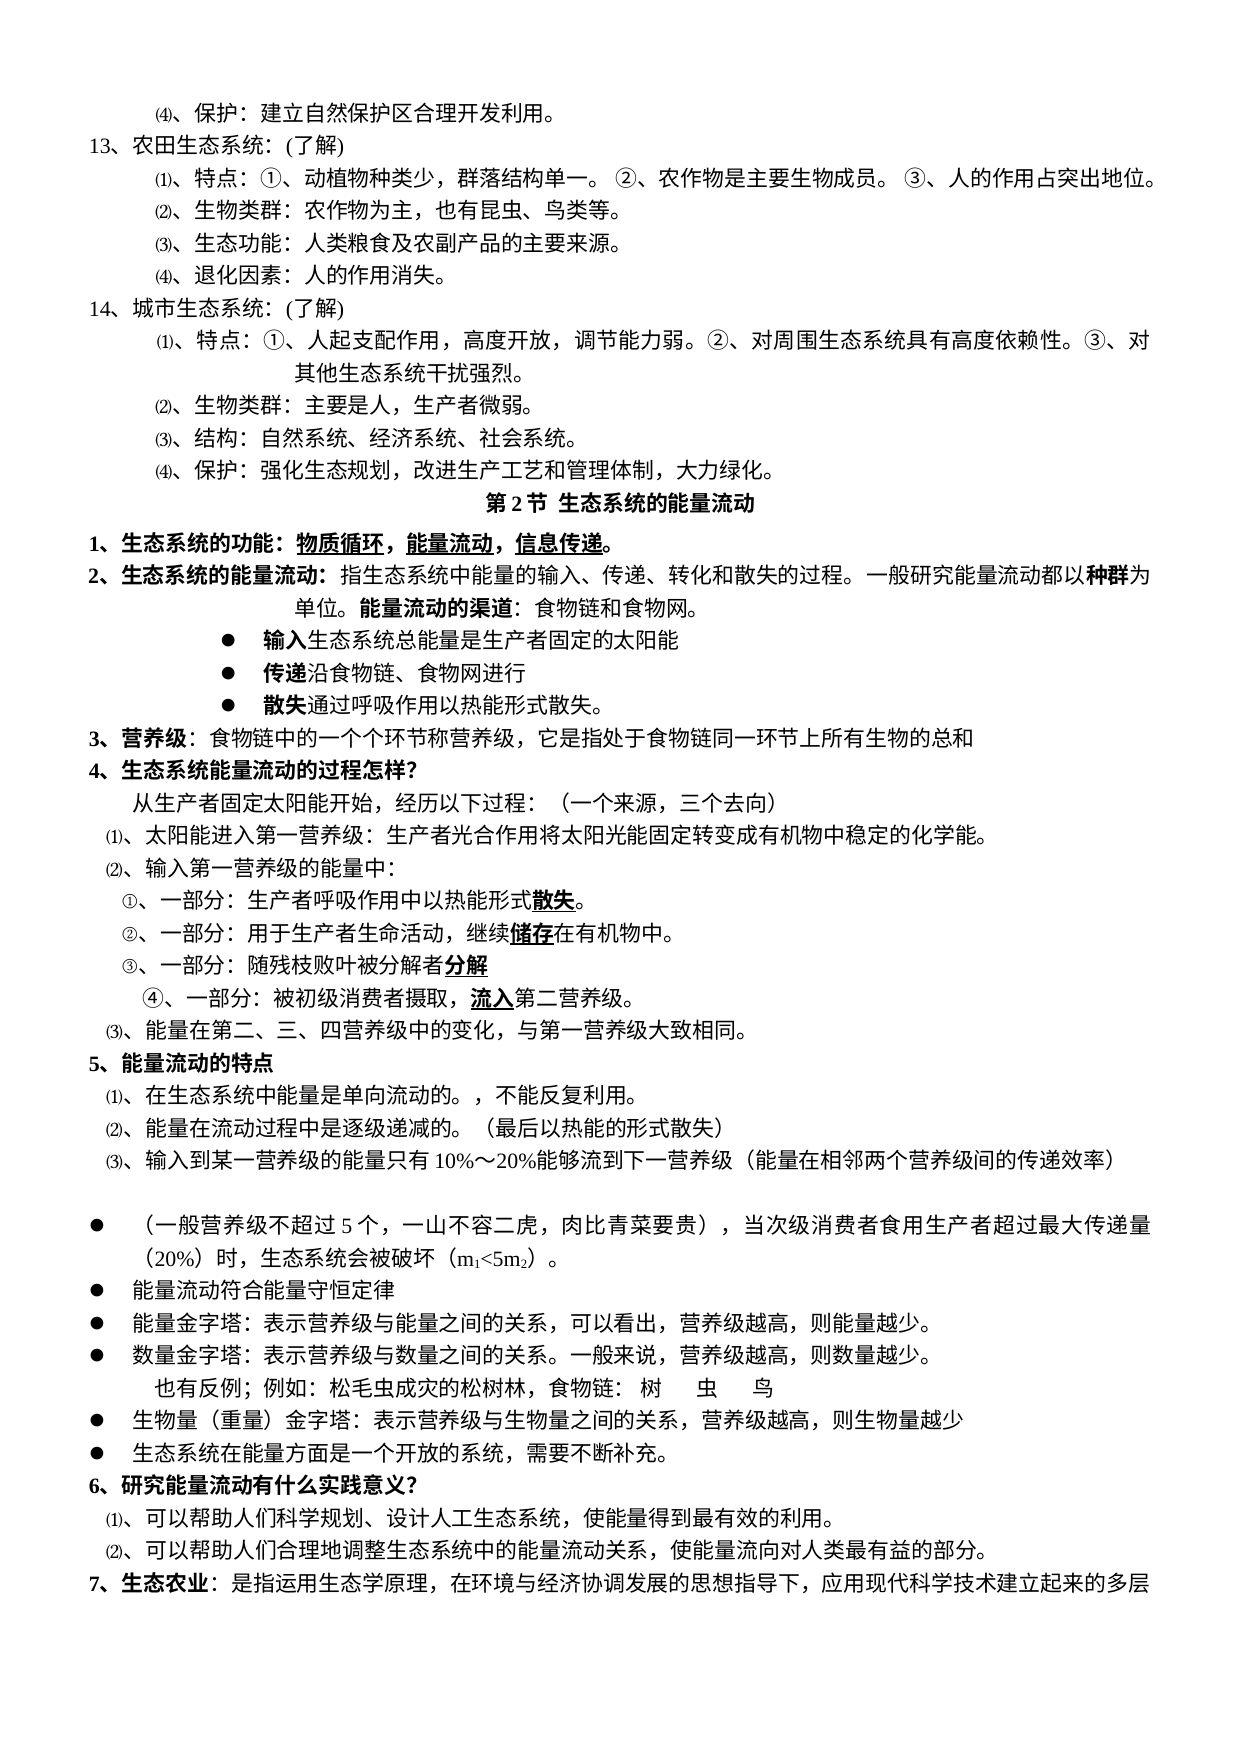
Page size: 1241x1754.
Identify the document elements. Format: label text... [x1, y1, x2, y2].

list 生态系统在能量方面是一个开放的系统，需要不断补充。 [89, 1436, 1152, 1468]
text 1、生态系统的功能：物质循环，能量流动，信息传递。 [89, 526, 1152, 558]
text 3、营养级：食物链中的一个个环节称营养级，它是指处于食物链同一环节上所有生物的总和 [89, 721, 1152, 753]
text ⑵、生物类群：主要是人，生产者微弱。 [89, 388, 1152, 420]
text ⑵、输入第一营养级的能量中： [89, 851, 1152, 883]
text 也有反例；例如：松毛虫成灾的松树林，食物链： 树 虫 鸟 [154, 1371, 1152, 1403]
text ⑴、特点：①、人起支配作用，高度开放，调节能力弱。②、对周围生态系统具有高度依赖性。③、对其他生态系统干扰强烈。 [156, 323, 1152, 388]
subtitle 第2节 生态系统的能量流动 [89, 485, 1152, 518]
text 5、能量流动的特点 [89, 1046, 1152, 1078]
text ⑷、保护：建立自然保护区合理开发利用。 [89, 95, 1152, 128]
text ④、一部分：被初级消费者摄取，流入第二营养级。 [89, 981, 1152, 1013]
text ⑴、在生态系统中能量是单向流动的。，不能反复利用。 [89, 1078, 1152, 1111]
text ⑵、可以帮助人们合理地调整生态系统中的能量流动关系，使能量流向对人类最有益的部分。 [89, 1533, 1152, 1566]
list 生物量（重量）金字塔：表示营养级与生物量之间的关系，营养级越高，则生物量越少 [89, 1403, 1152, 1436]
text ⑶、生态功能：人类粮食及农副产品的主要来源。 [89, 225, 1152, 258]
text 4、生态系统能量流动的过程怎样？ [89, 753, 1152, 786]
text ⑶、能量在第二、三、四营养级中的变化，与第一营养级大致相同。 [89, 1013, 1152, 1046]
list 散失通过呼吸作用以热能形式散失。 [220, 688, 1152, 721]
text ⑶、结构：自然系统、经济系统、社会系统。 [89, 420, 1152, 453]
text ⑶、输入到某一营养级的能量只有10%～20%能够流到下一营养级（能量在相邻两个营养级间的传递效率） [89, 1143, 1152, 1176]
text ⑴、可以帮助人们科学规划、设计人工生态系统，使能量得到最有效的利用。 [89, 1501, 1152, 1533]
text ③、一部分：随残枝败叶被分解者分解 [89, 948, 1152, 981]
text 6、研究能量流动有什么实践意义？ [89, 1468, 1152, 1501]
text ②、一部分：用于生产者生命活动，继续储存在有机物中。 [89, 916, 1152, 948]
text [89, 1566, 1152, 1598]
text 从生产者固定太阳能开始，经历以下过程：（一个来源，三个去向） [89, 786, 1152, 818]
list 能量流动符合能量守恒定律 [89, 1273, 1152, 1306]
text ⑴、特点：①、动植物种类少，群落结构单一。 ②、农作物是主要生物成员。 ③、人的作用占突出地位。 [89, 160, 1152, 193]
text 13、农田生态系统：(了解) [89, 128, 1152, 160]
list （一般营养级不超过5个，一山不容二虎，肉比青菜要贵），当次级消费者食用生产者超过最大传递量（20%）时，生态系统会被破坏（m1<5m2）。 [89, 1208, 1152, 1273]
text ⑷、保护：强化生态规划，改进生产工艺和管理体制，大力绿化。 [89, 453, 1152, 485]
text 14、城市生态系统：(了解) [89, 290, 1152, 323]
list 能量金字塔：表示营养级与能量之间的关系，可以看出，营养级越高，则能量越少。 [89, 1306, 1152, 1338]
list 输入生态系统总能量是生产者固定的太阳能 [220, 623, 1152, 656]
text ⑷、退化因素：人的作用消失。 [89, 258, 1152, 290]
list 数量金字塔：表示营养级与数量之间的关系。一般来说，营养级越高，则数量越少。 [89, 1338, 1152, 1371]
text ⑵、生物类群：农作物为主，也有昆虫、鸟类等。 [89, 193, 1152, 225]
text 2、生态系统的能量流动：指生态系统中能量的输入、传递、转化和散失的过程。一般研究能量流动都以种群为单位。能量流动的渠道：食物链和食物网。 [88, 558, 1152, 623]
list 传递沿食物链、食物网进行 [220, 656, 1152, 688]
text ⑵、能量在流动过程中是逐级递减的。（最后以热能的形式散失） [89, 1111, 1152, 1143]
text ⑴、太阳能进入第一营养级：生产者光合作用将太阳光能固定转变成有机物中稳定的化学能。 [89, 818, 1152, 851]
text ①、一部分：生产者呼吸作用中以热能形式散失。 [89, 883, 1152, 916]
